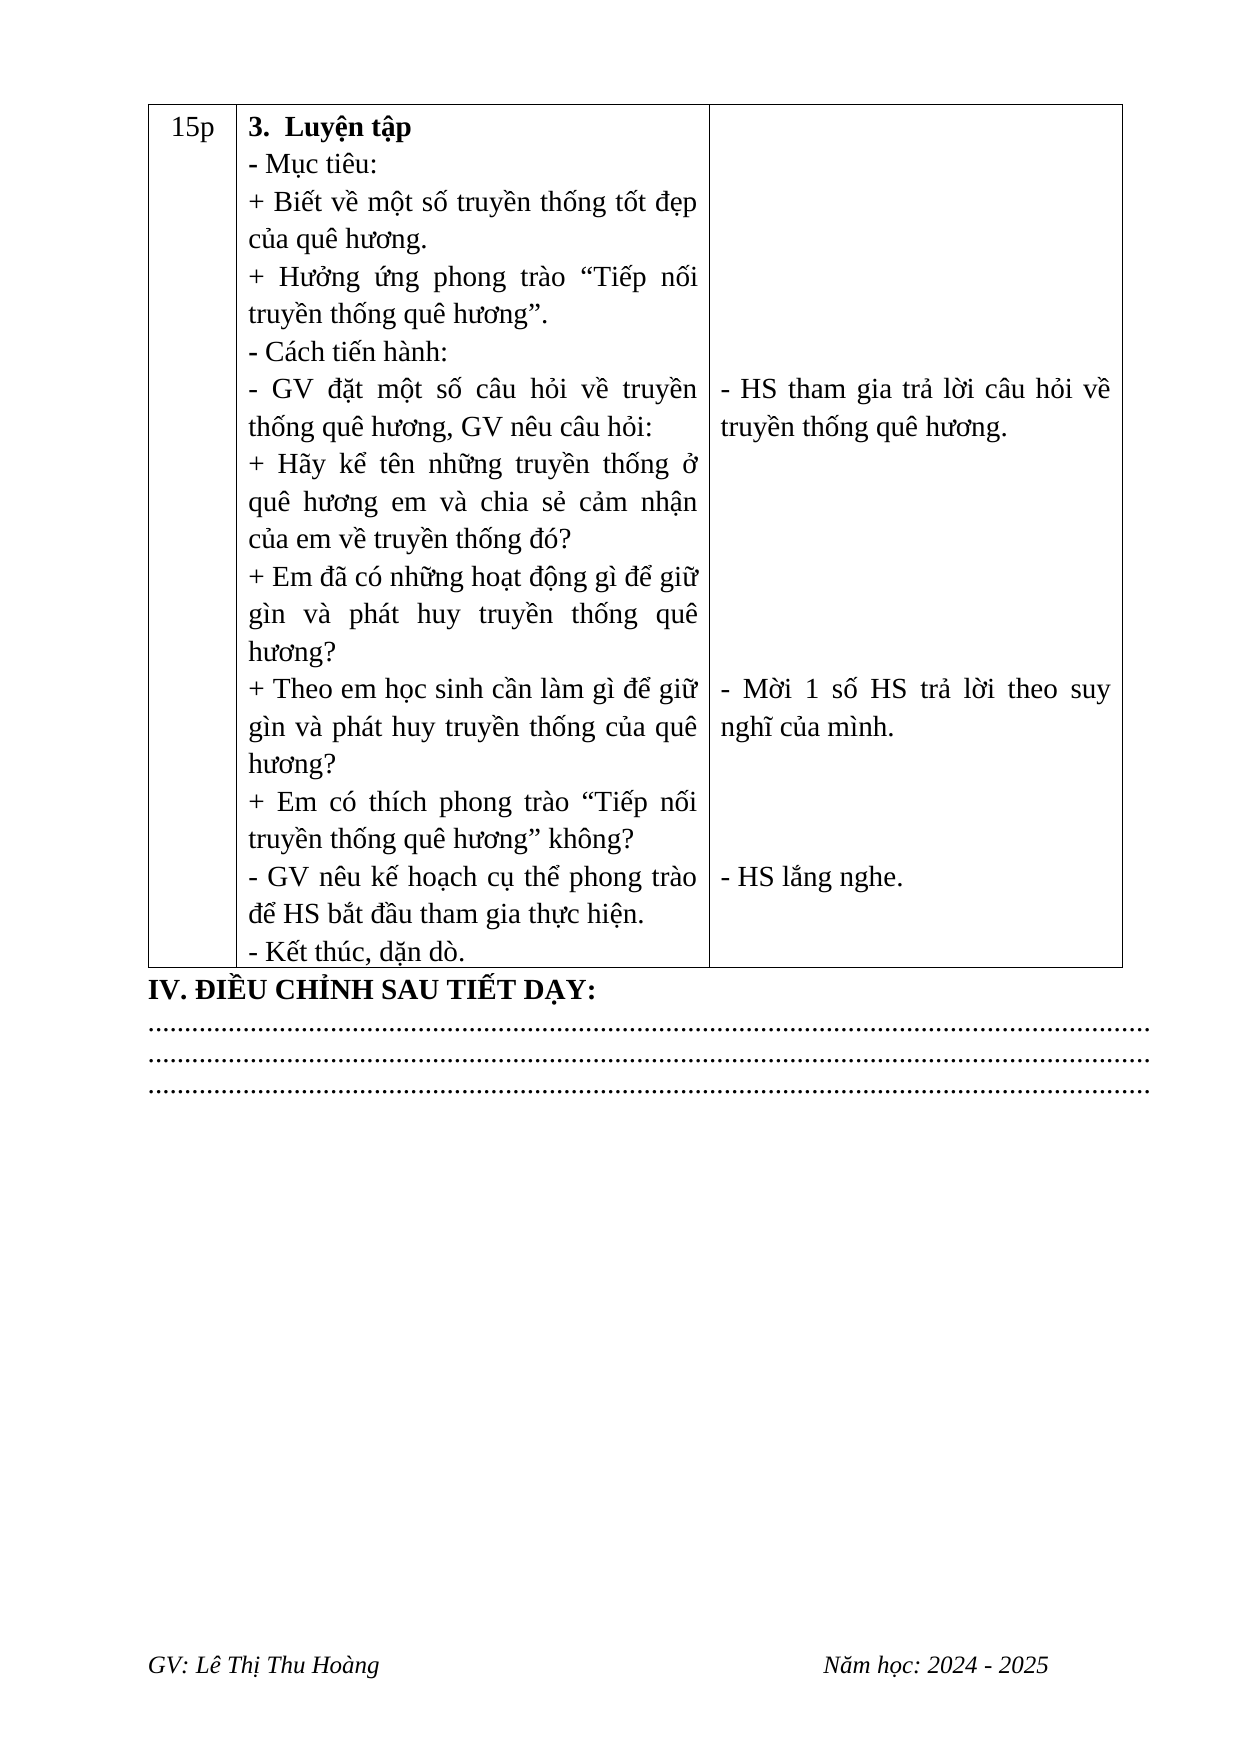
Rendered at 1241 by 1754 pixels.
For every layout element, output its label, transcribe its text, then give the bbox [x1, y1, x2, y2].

table_cell 5p 15p 15p [149, 105, 236, 967]
text IV. ĐIỀU CHỈNH SAU TIẾT DẠY: [148, 968, 1152, 1006]
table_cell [710, 105, 1122, 967]
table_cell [237, 105, 709, 967]
